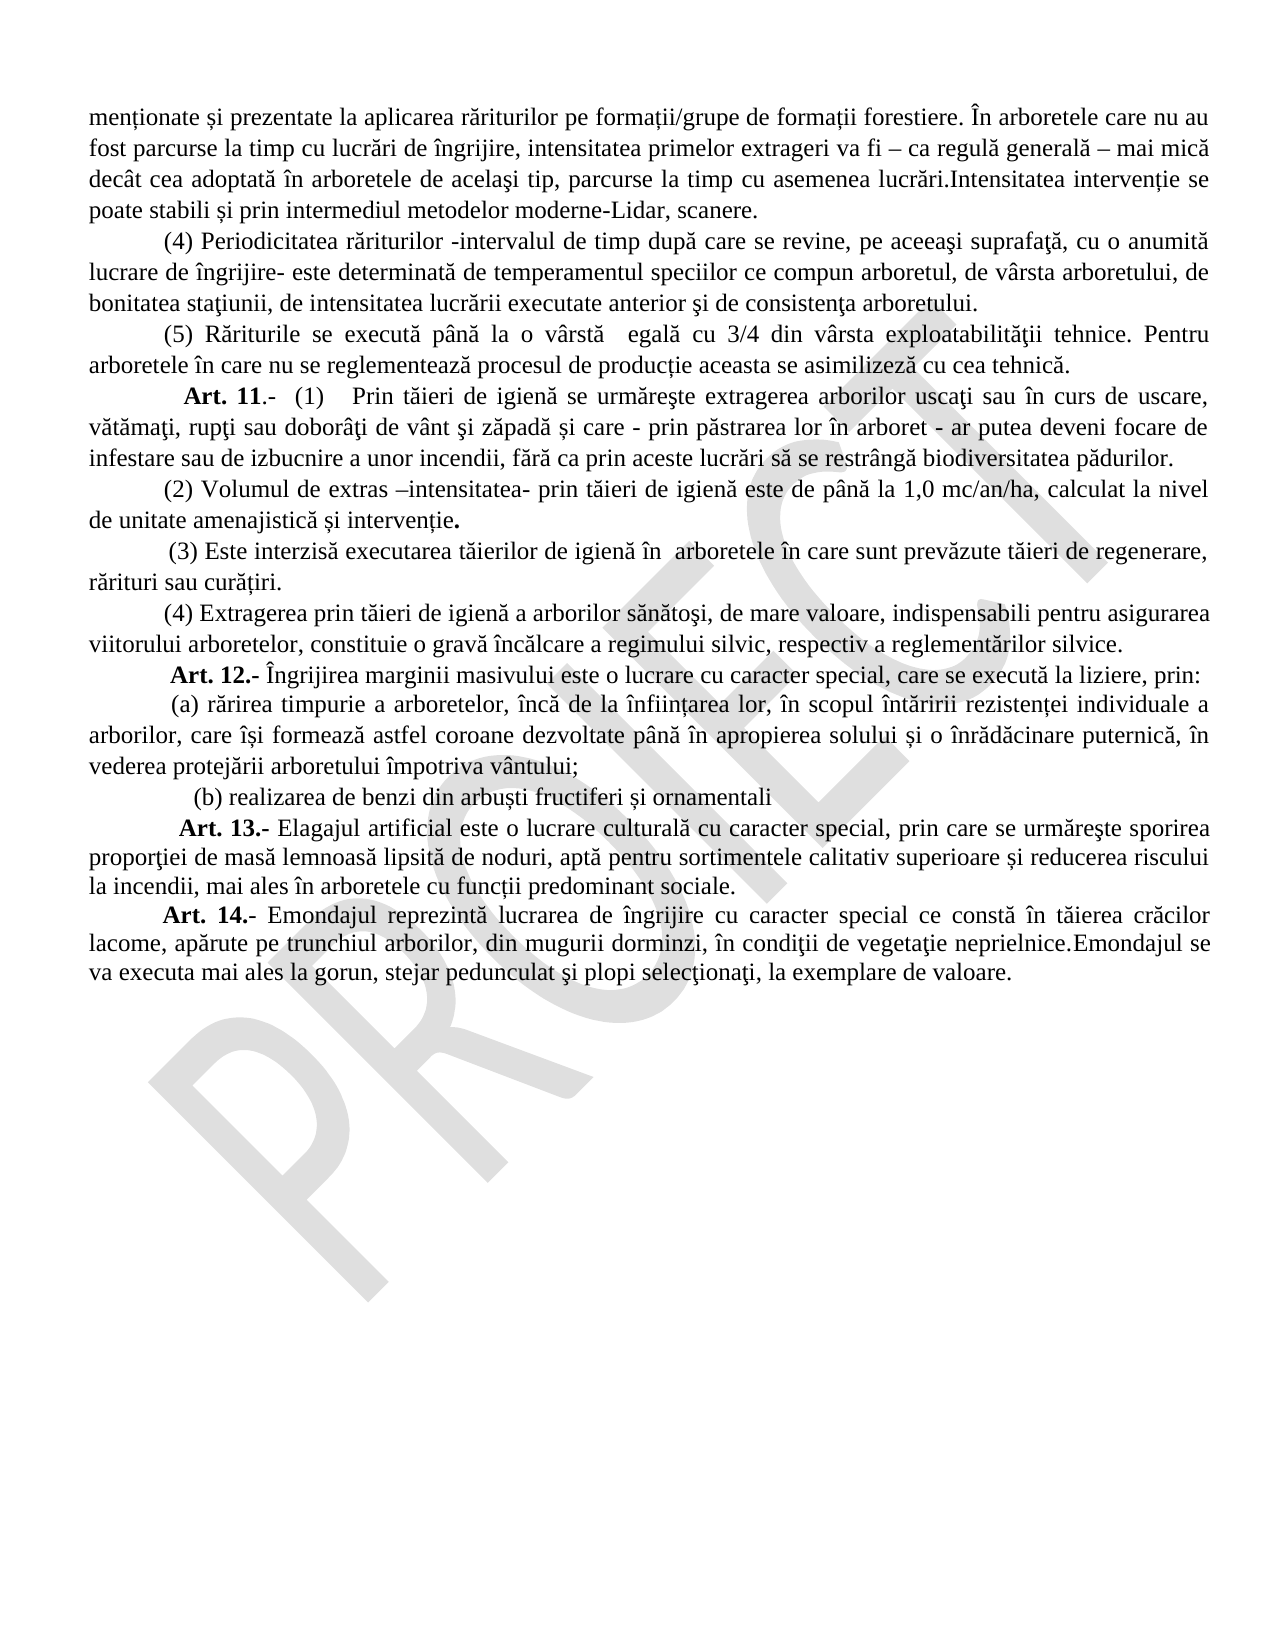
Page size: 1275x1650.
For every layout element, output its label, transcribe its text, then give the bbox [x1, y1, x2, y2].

text (3) Este interzisă executarea tăierilor de igienă în arboretele în care sunt prevăzute tăieri de regenerare, rărituri sau curățiri. [89, 536, 1211, 596]
text Art. 13.- Elagajul artificial este o lucrare culturală cu caracter special, prin care se urmăreşte sporirea proporţiei de masă lemnoasă lipsită de noduri, aptă pentru sortimentele calitativ superioare și reducerea riscului la incendii, mai ales în arboretele cu funcții predominant sociale. [89, 813, 1211, 900]
text Art. 11.- (1) Prin tăieri de igienă se urmăreşte extragerea arborilor uscaţi sau în curs de uscare, vătămaţi, rupţi sau doborâţi de vânt şi zăpadă și care - prin păstrarea lor în arboret - ar putea deveni focare de infestare sau de izbucnire a unor incendii, fără ca prin aceste lucrări să se restrângă biodiversitatea pădurilor. [89, 381, 1211, 472]
text (2) Volumul de extras –intensitatea- prin tăieri de igienă este de până la 1,0 mc/an/ha, calculat la nivel de unitate amenajistică și intervenție. [89, 474, 1211, 534]
text (b) realizarea de benzi din arbuști fructiferi și ornamentali [89, 782, 1211, 811]
text (4) Periodicitatea răriturilor -intervalul de timp după care se revine, pe aceeaşi suprafaţă, cu o anumită lucrare de îngrijire- este determinată de temperamentul speciilor ce compun arboretul, de vârsta arboretului, de bonitatea staţiunii, de intensitatea lucrării executate anterior şi de consistenţa arboretului. [89, 226, 1211, 317]
text Art. 12.- Îngrijirea marginii masivului este o lucrare cu caracter special, care se execută la liziere, prin: [89, 661, 1211, 689]
text Art. 14.- Emondajul reprezintă lucrarea de îngrijire cu caracter special ce constă în tăierea crăcilor lacome, apărute pe trunchiul arborilor, din mugurii dorminzi, în condiţii de vegetaţie neprielnice.Emondajul se va executa mai ales la gorun, stejar pedunculat şi plopi selecţionaţi, la exemplare de valoare. [89, 900, 1211, 986]
text (a) rărirea timpurie a arboretelor, încă de la înființarea lor, în scopul întăririi rezistenței individuale a arborilor, care își formează astfel coroane dezvoltate până în apropierea solului și o înrădăcinare puternică, în vederea protejării arboretului împotriva vântului; [89, 689, 1211, 780]
text (5) Răriturile se execută până la o vârstă egală cu 3/4 din vârsta exploatabilităţii tehnice. Pentru arboretele în care nu se reglementează procesul de producție aceasta se asimilizeză cu cea tehnică. [89, 319, 1211, 379]
text (4) Extragerea prin tăieri de igienă a arborilor sănătoşi, de mare valoare, indispensabili pentru asigurarea viitorului arboretelor, constituie o gravă încălcare a regimului silvic, respectiv a reglementărilor silvice. [89, 598, 1211, 658]
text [89, 102, 1211, 224]
